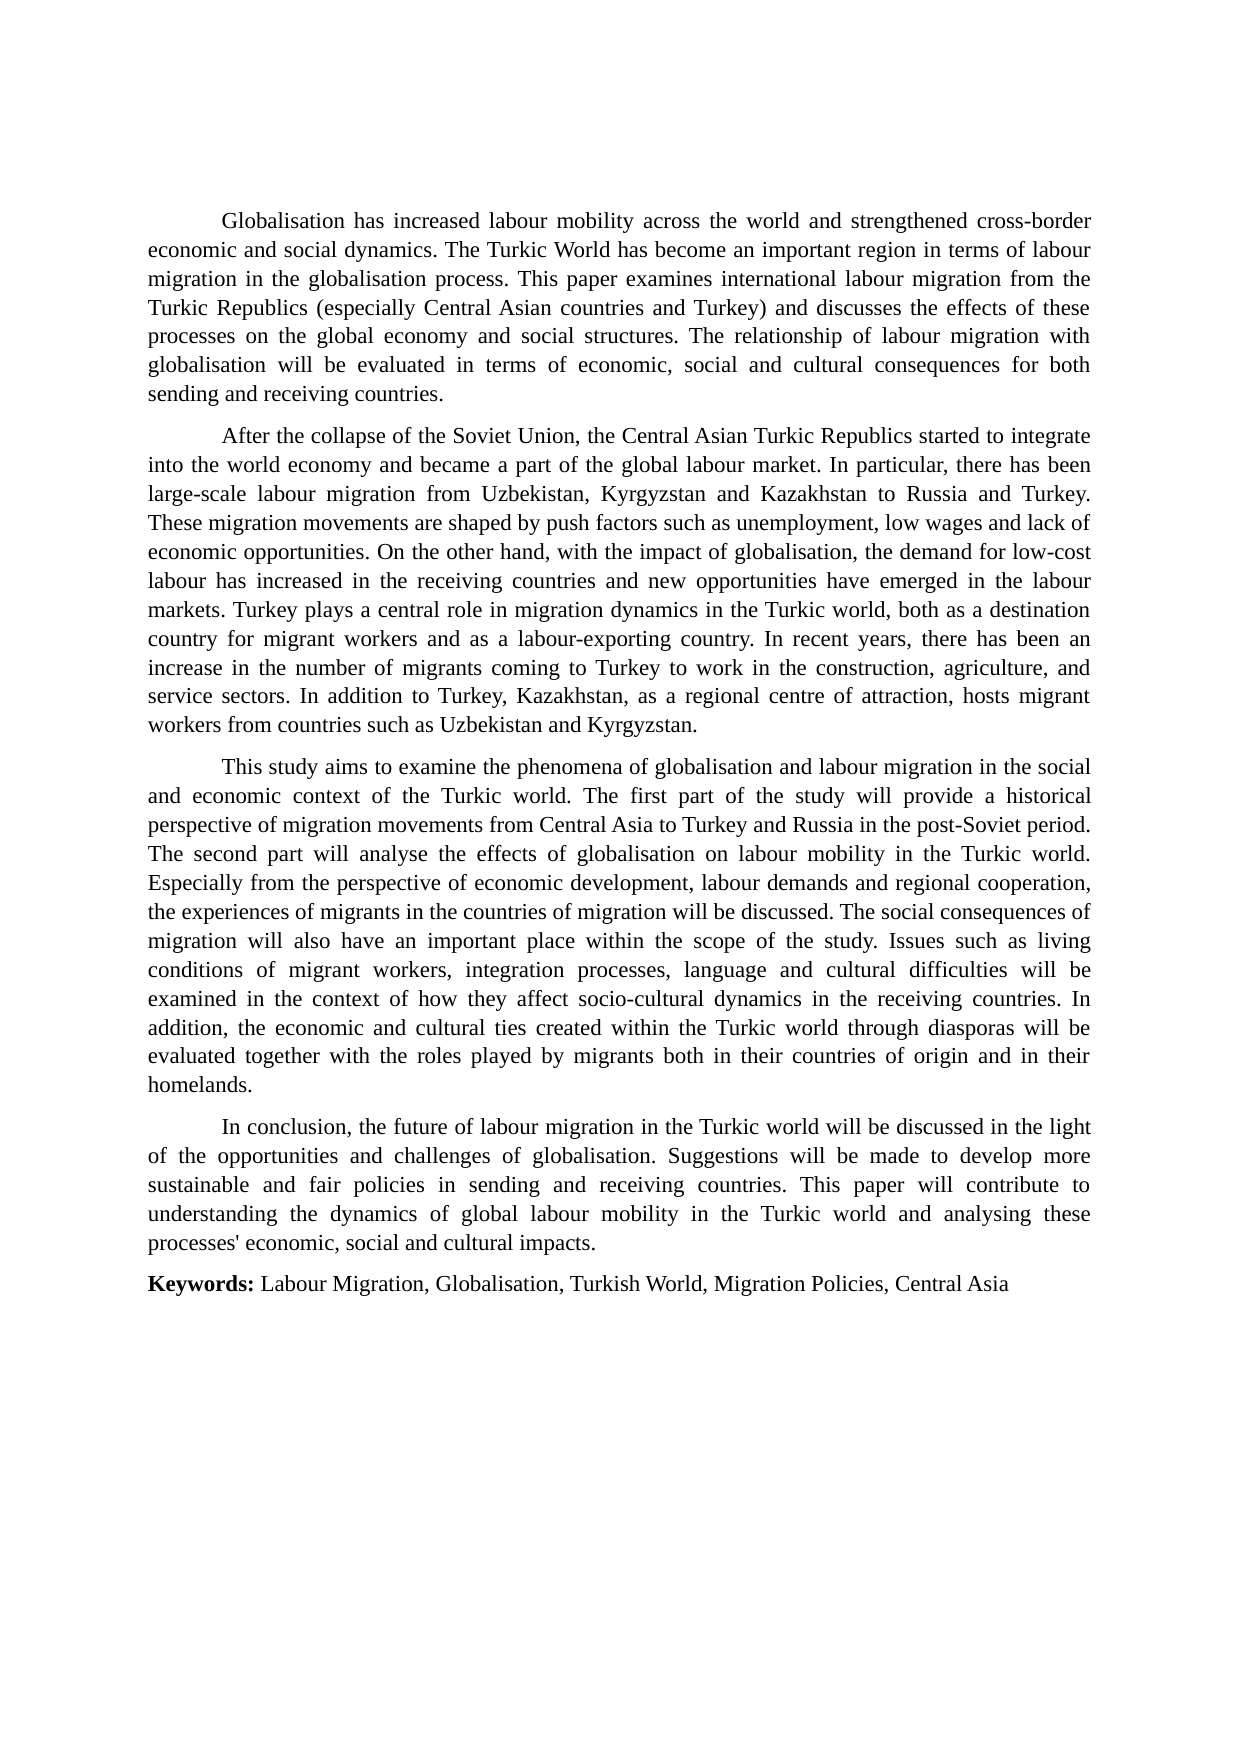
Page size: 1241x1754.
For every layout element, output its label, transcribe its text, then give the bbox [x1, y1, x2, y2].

text In conclusion, the future of labour migration in the Turkic world will be discussed in the light of the opportunities and challenges of globalisation. Suggestions will be made to develop more sustainable and fair policies in sending and receiving countries. This paper will contribute to understanding the dynamics of global labour mobility in the Turkic world and analysing these processes' economic, social and cultural impacts. [148, 1113, 1092, 1255]
text This study aims to examine the phenomena of globalisation and labour migration in the social and economic context of the Turkic world. The first part of the study will provide a historical perspective of migration movements from Central Asia to Turkey and Russia in the post-Soviet period. The second part will analyse the effects of globalisation on labour mobility in the Turkic world. Especially from the perspective of economic development, labour demands and regional cooperation, the experiences of migrants in the countries of migration will be discussed. The social consequences of migration will also have an important place within the scope of the study. Issues such as living conditions of migrant workers, integration processes, language and cultural difficulties will be examined in the context of how they affect socio-cultural dynamics in the receiving countries. In addition, the economic and cultural ties created within the Turkic world through diasporas will be evaluated together with the roles played by migrants both in their countries of origin and in their homelands. [148, 753, 1092, 1098]
text Globalisation has increased labour mobility across the world and strengthened cross-border economic and social dynamics. The Turkic World has become an important region in terms of labour migration in the globalisation process. This paper examines international labour migration from the Turkic Republics (especially Central Asian countries and Turkey) and discusses the effects of these processes on the global economy and social structures. The relationship of labour migration with globalisation will be evaluated in terms of economic, social and cultural consequences for both sending and receiving countries. [148, 207, 1092, 407]
text After the collapse of the Soviet Union, the Central Asian Turkic Republics started to integrate into the world economy and became a part of the global labour market. In particular, there has been large-scale labour migration from Uzbekistan, Kyrgyzstan and Kazakhstan to Russia and Turkey. These migration movements are shaped by push factors such as unemployment, low wages and lack of economic opportunities. On the other hand, with the impact of globalisation, the demand for low-cost labour has increased in the receiving countries and new opportunities have emerged in the labour markets. Turkey plays a central role in migration dynamics in the Turkic world, both as a destination country for migrant workers and as a labour-exporting country. In recent years, there has been an increase in the number of migrants coming to Turkey to work in the construction, agriculture, and service sectors. In addition to Turkey, Kazakhstan, as a regional centre of attraction, hosts migrant workers from countries such as Uzbekistan and Kyrgyzstan. [148, 422, 1092, 738]
text Keywords: Labour Migration, Globalisation, Turkish World, Migration Policies, Central Asia [148, 1270, 1092, 1297]
